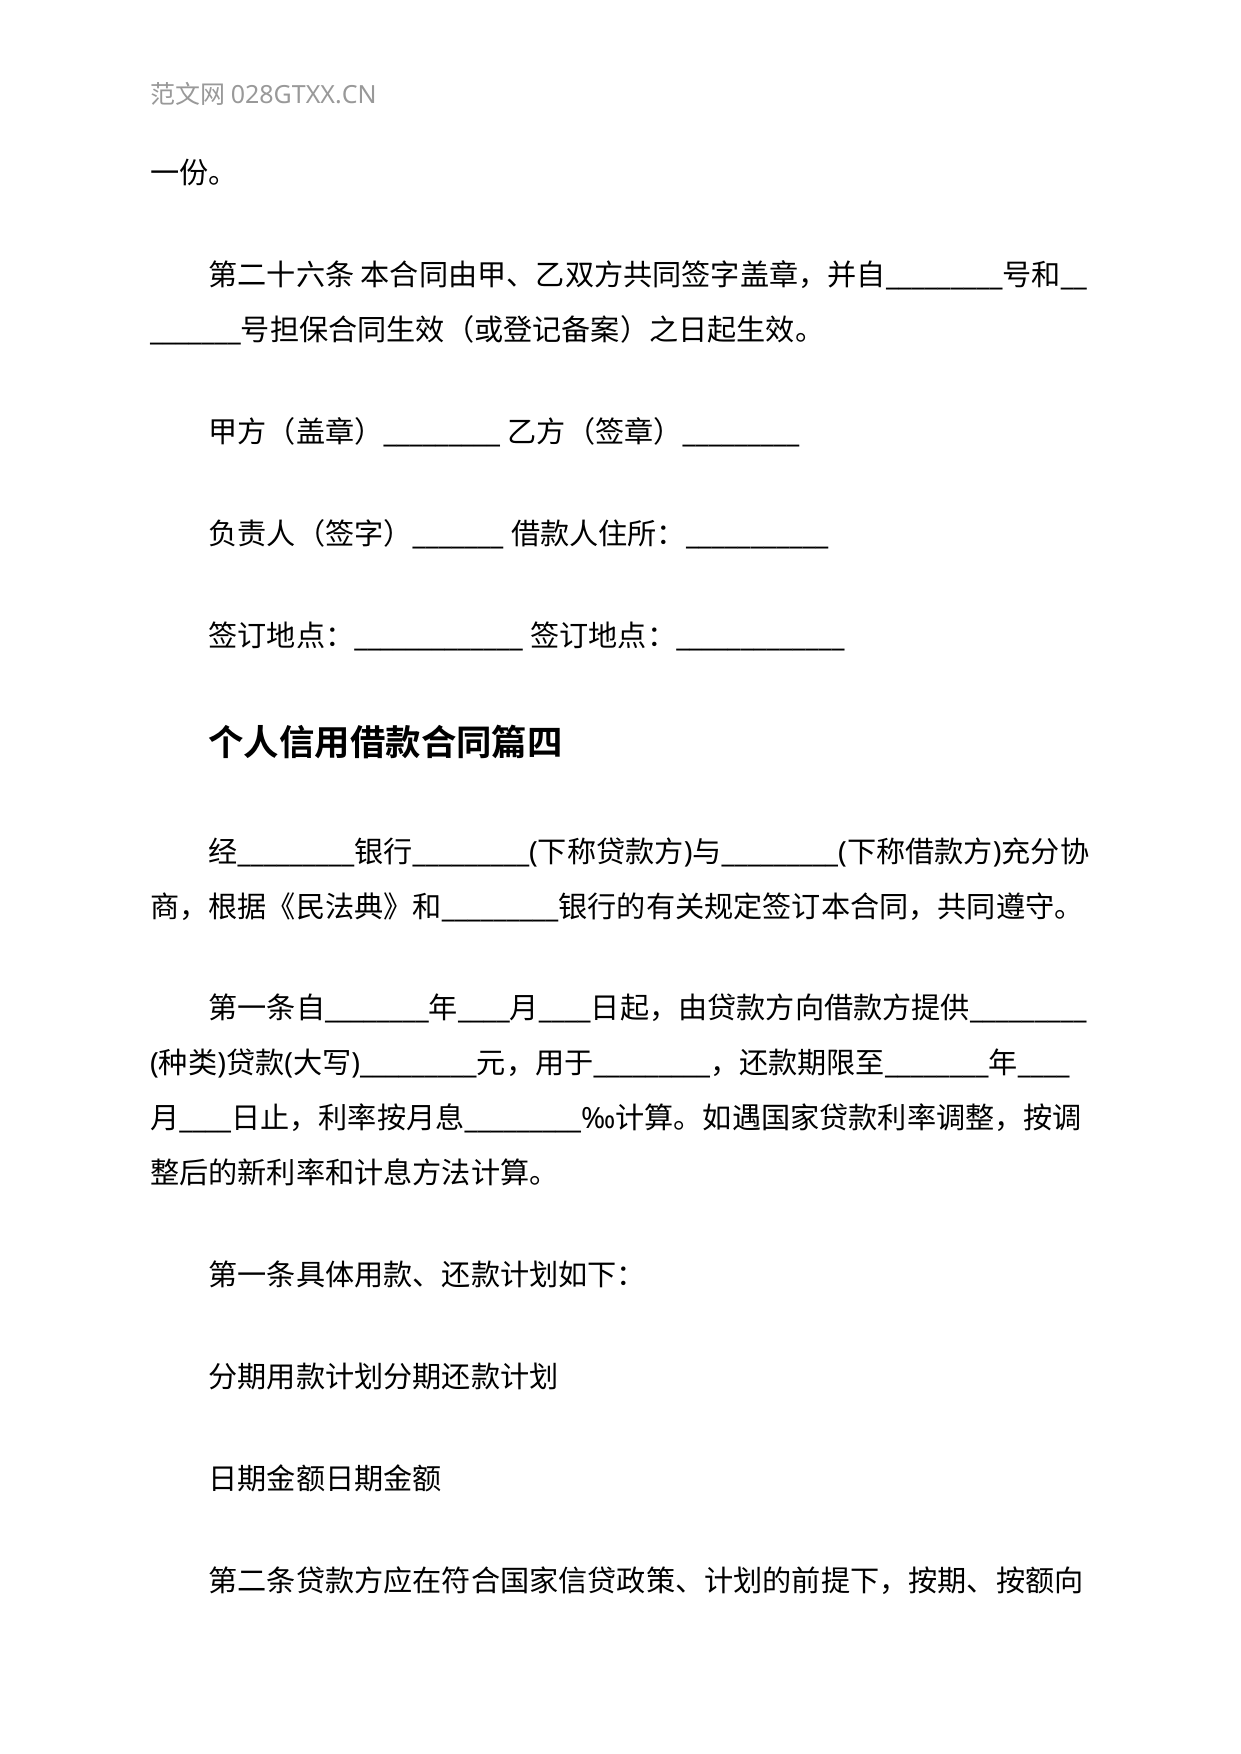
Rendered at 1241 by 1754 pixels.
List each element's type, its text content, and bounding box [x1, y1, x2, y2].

text 经_________银行_________(下称贷款方)与_________(下称借款方)充分协商，根据《民法典》和_________银行的有关规定签订本合同，共同遵守。 [150, 828, 1090, 926]
text 分期用款计划分期还款计划 [150, 1354, 1090, 1396]
text 个人信用借款合同篇四 [150, 715, 1090, 766]
text 第一条具体用款、还款计划如下： [150, 1252, 1090, 1294]
text 负责人（签字）_______ 借款人住所：___________ [150, 511, 1090, 553]
text 签订地点：_____________ 签订地点：_____________ [150, 613, 1090, 655]
text 第一条自________年____月____日起，由贷款方向借款方提供_________(种类)贷款(大写)_________元，用于_________，还款期限至________年____月____日止，利率按月息_________‰计算。如遇国家贷款利率调整，按调整后的新利率和计息方法计算。 [150, 985, 1090, 1192]
text 甲方（盖章）_________ 乙方（签章）_________ [150, 409, 1090, 451]
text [150, 1557, 1090, 1599]
text 日期金额日期金额 [150, 1455, 1090, 1498]
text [150, 150, 1090, 192]
text 第二十六条 本合同由甲、乙双方共同签字盖章，并自_________号和_________号担保合同生效（或登记备案）之日起生效。 [150, 252, 1090, 349]
